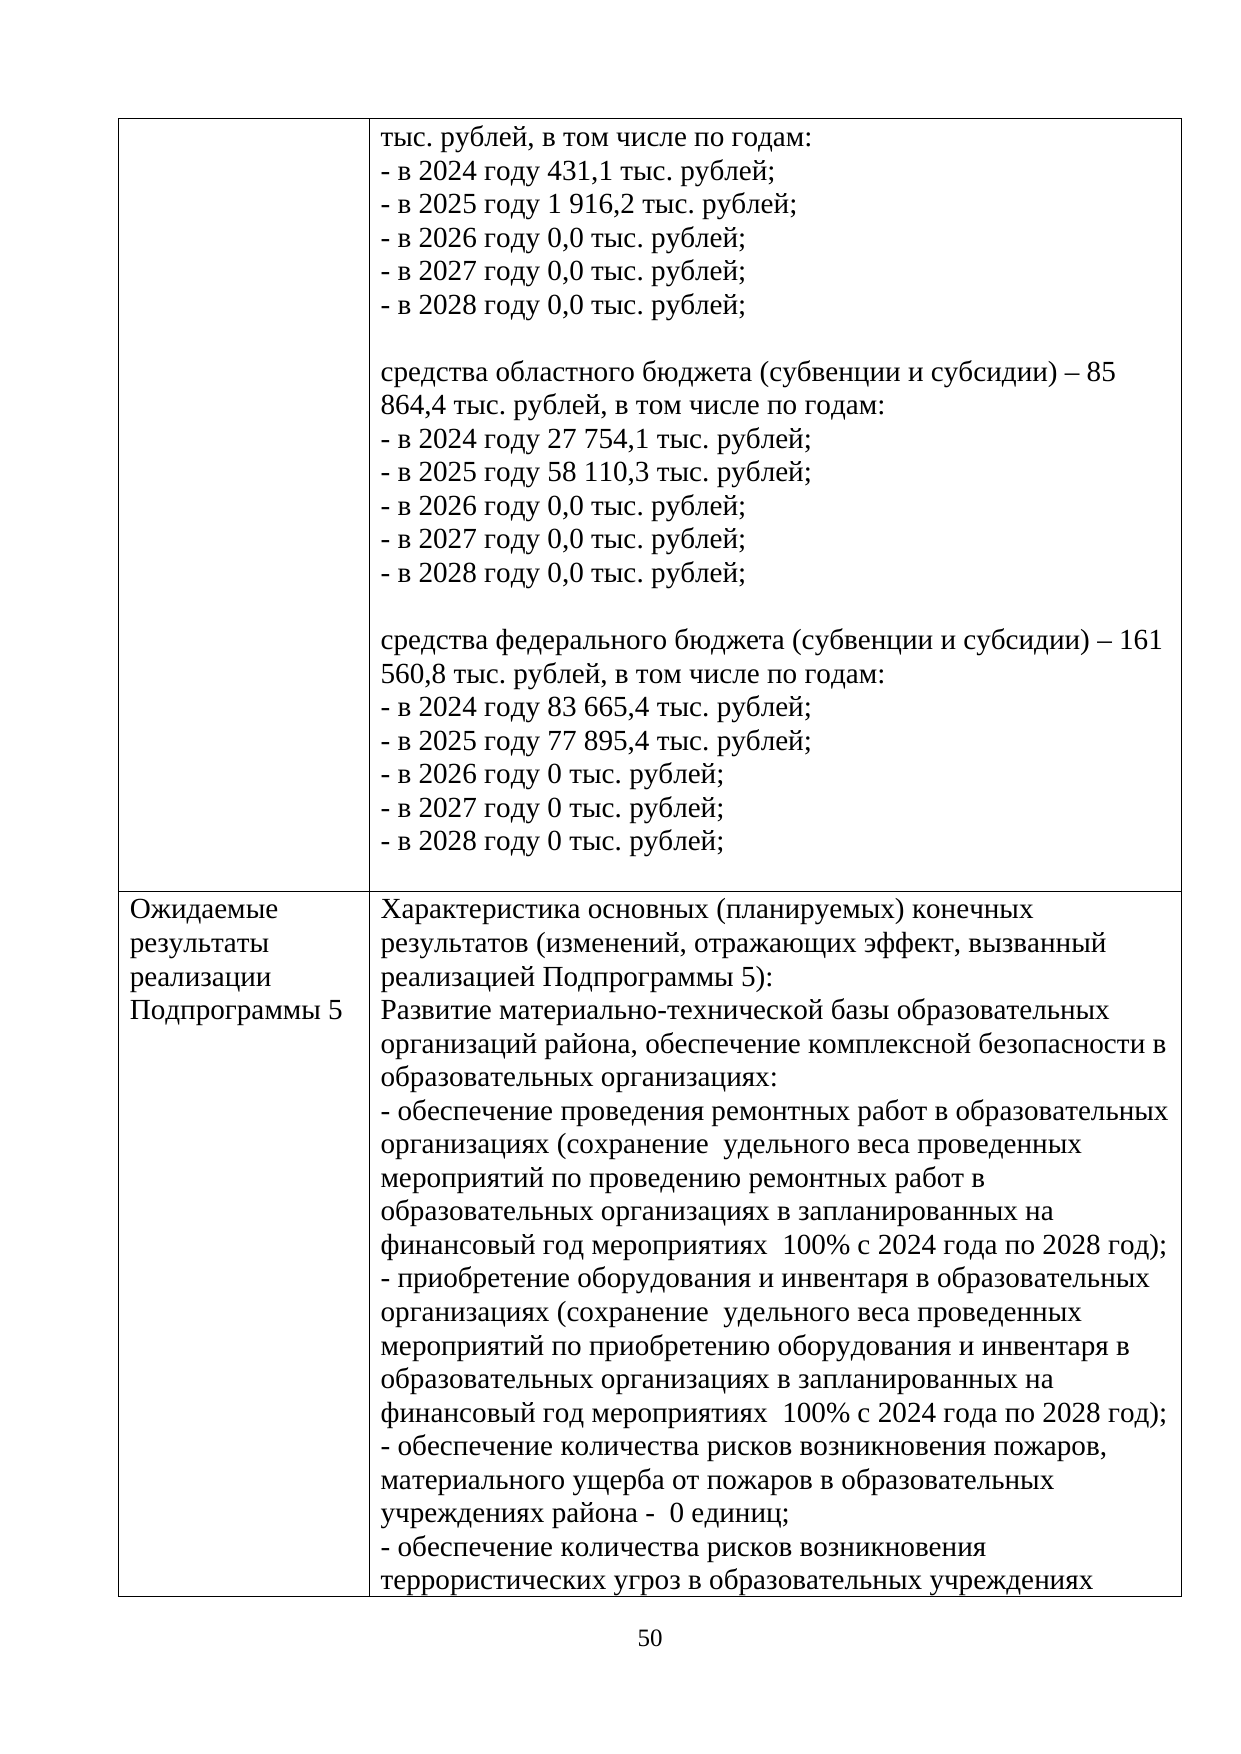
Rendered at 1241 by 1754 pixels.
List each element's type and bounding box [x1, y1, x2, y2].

table_cell [370, 892, 1181, 1596]
table_cell [119, 892, 369, 1596]
table_cell [370, 119, 1181, 891]
table_cell [119, 119, 369, 891]
